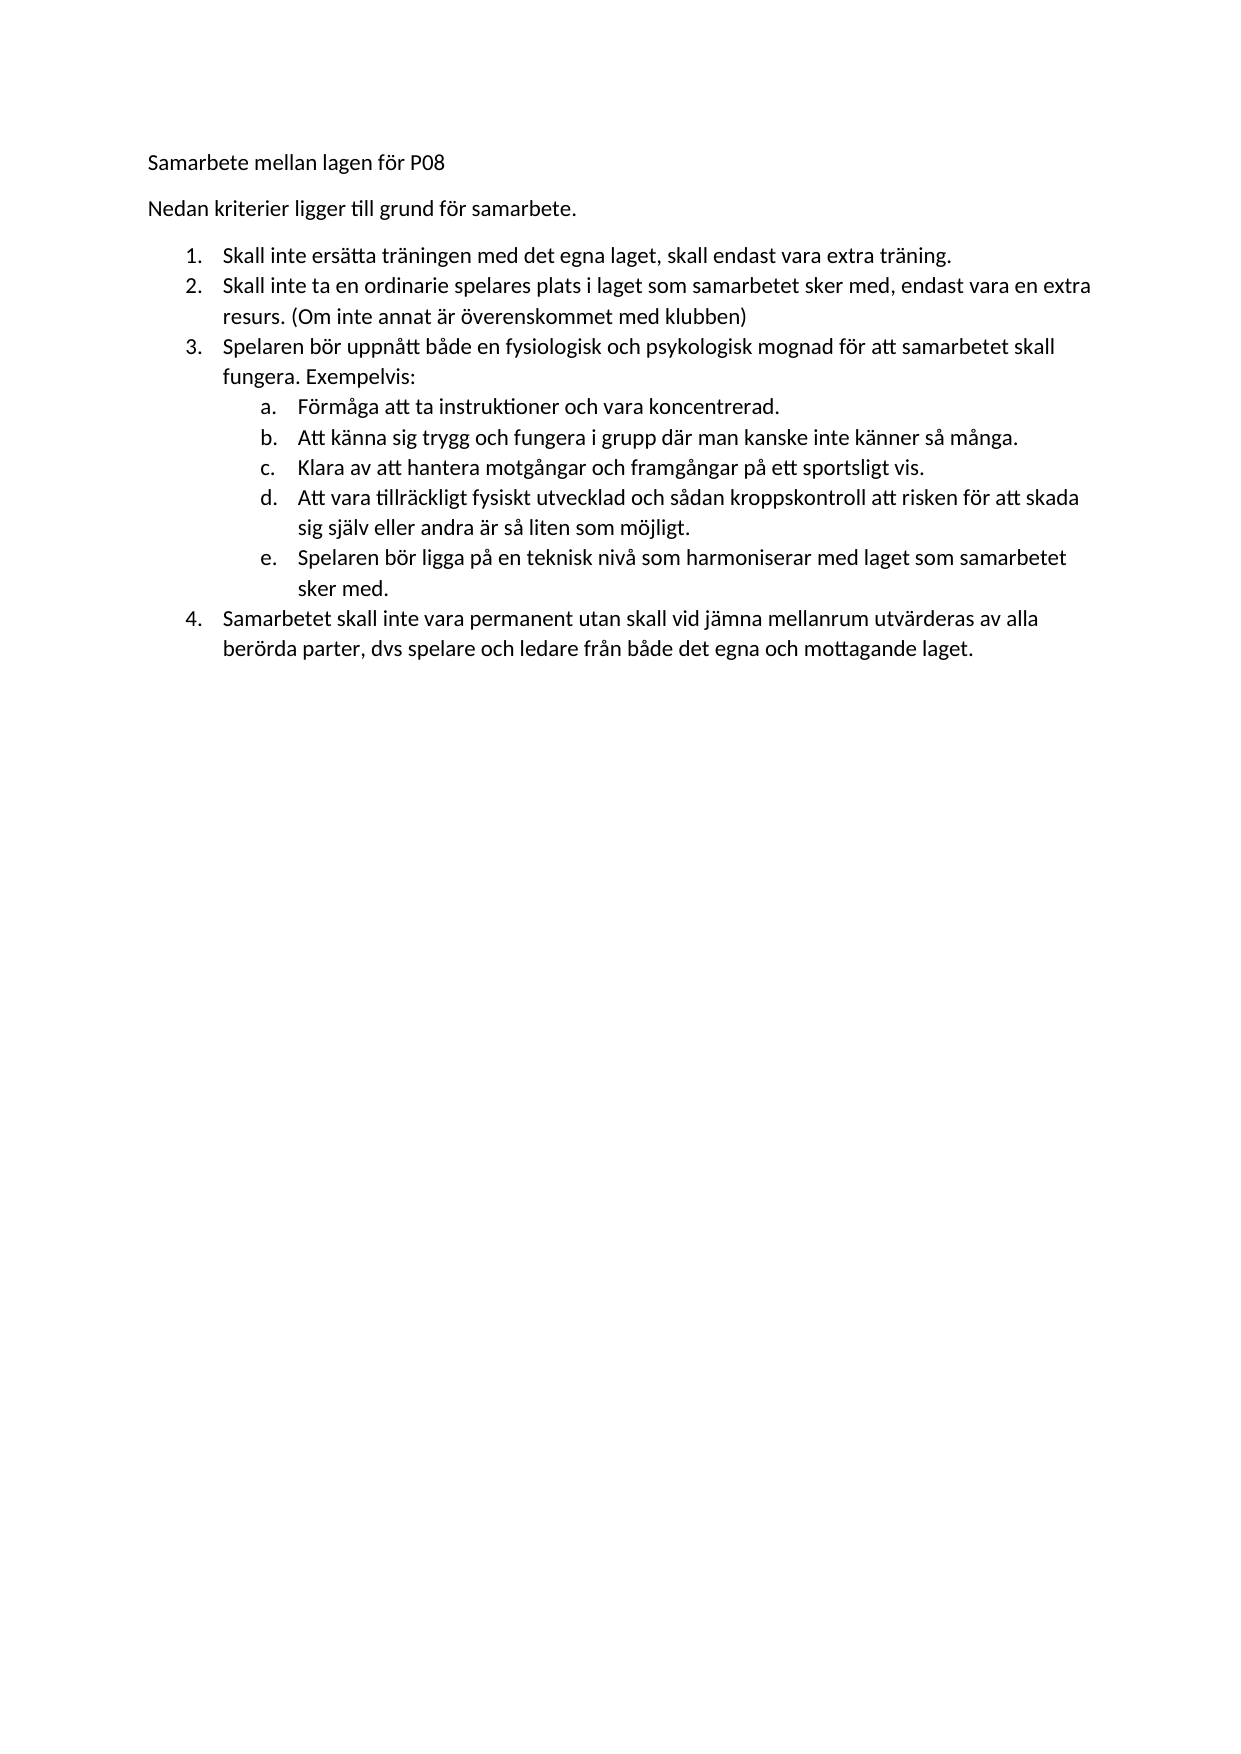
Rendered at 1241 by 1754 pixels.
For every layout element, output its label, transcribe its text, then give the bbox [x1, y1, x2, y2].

list Skall inte ersätta träningen med det egna laget, skall endast vara extra träning. [185, 241, 1093, 269]
text Nedan kriterier ligger till grund för samarbete. [148, 194, 1093, 222]
list Samarbetet skall inte vara permanent utan skall vid jämna mellanrum utvärderas av alla berörda parter, dvs spelare och ledare från både det egna och mottagande laget. [185, 604, 1093, 662]
list Spelaren bör uppnått både en fysiologisk och psykologisk mognad för att samarbetet skall fungera. Exempelvis: [185, 332, 1093, 390]
list Att vara tillräckligt fysiskt utvecklad och sådan kroppskontroll att risken för att skada sig själv eller andra är så liten som möjligt. [260, 483, 1093, 541]
list Skall inte ta en ordinarie spelares plats i laget som samarbetet sker med, endast vara en extra resurs. (Om inte annat är överenskommet med klubben) [185, 272, 1093, 330]
list Spelaren bör ligga på en teknisk nivå som harmoniserar med laget som samarbetet sker med. [260, 543, 1093, 602]
list Förmåga att ta instruktioner och vara koncentrerad. [260, 392, 1093, 420]
text Samarbete mellan lagen för P08 [148, 148, 1093, 176]
list Att känna sig trygg och fungera i grupp där man kanske inte känner så många. [260, 423, 1093, 451]
list Klara av att hantera motgångar och framgångar på ett sportsligt vis. [260, 453, 1093, 481]
